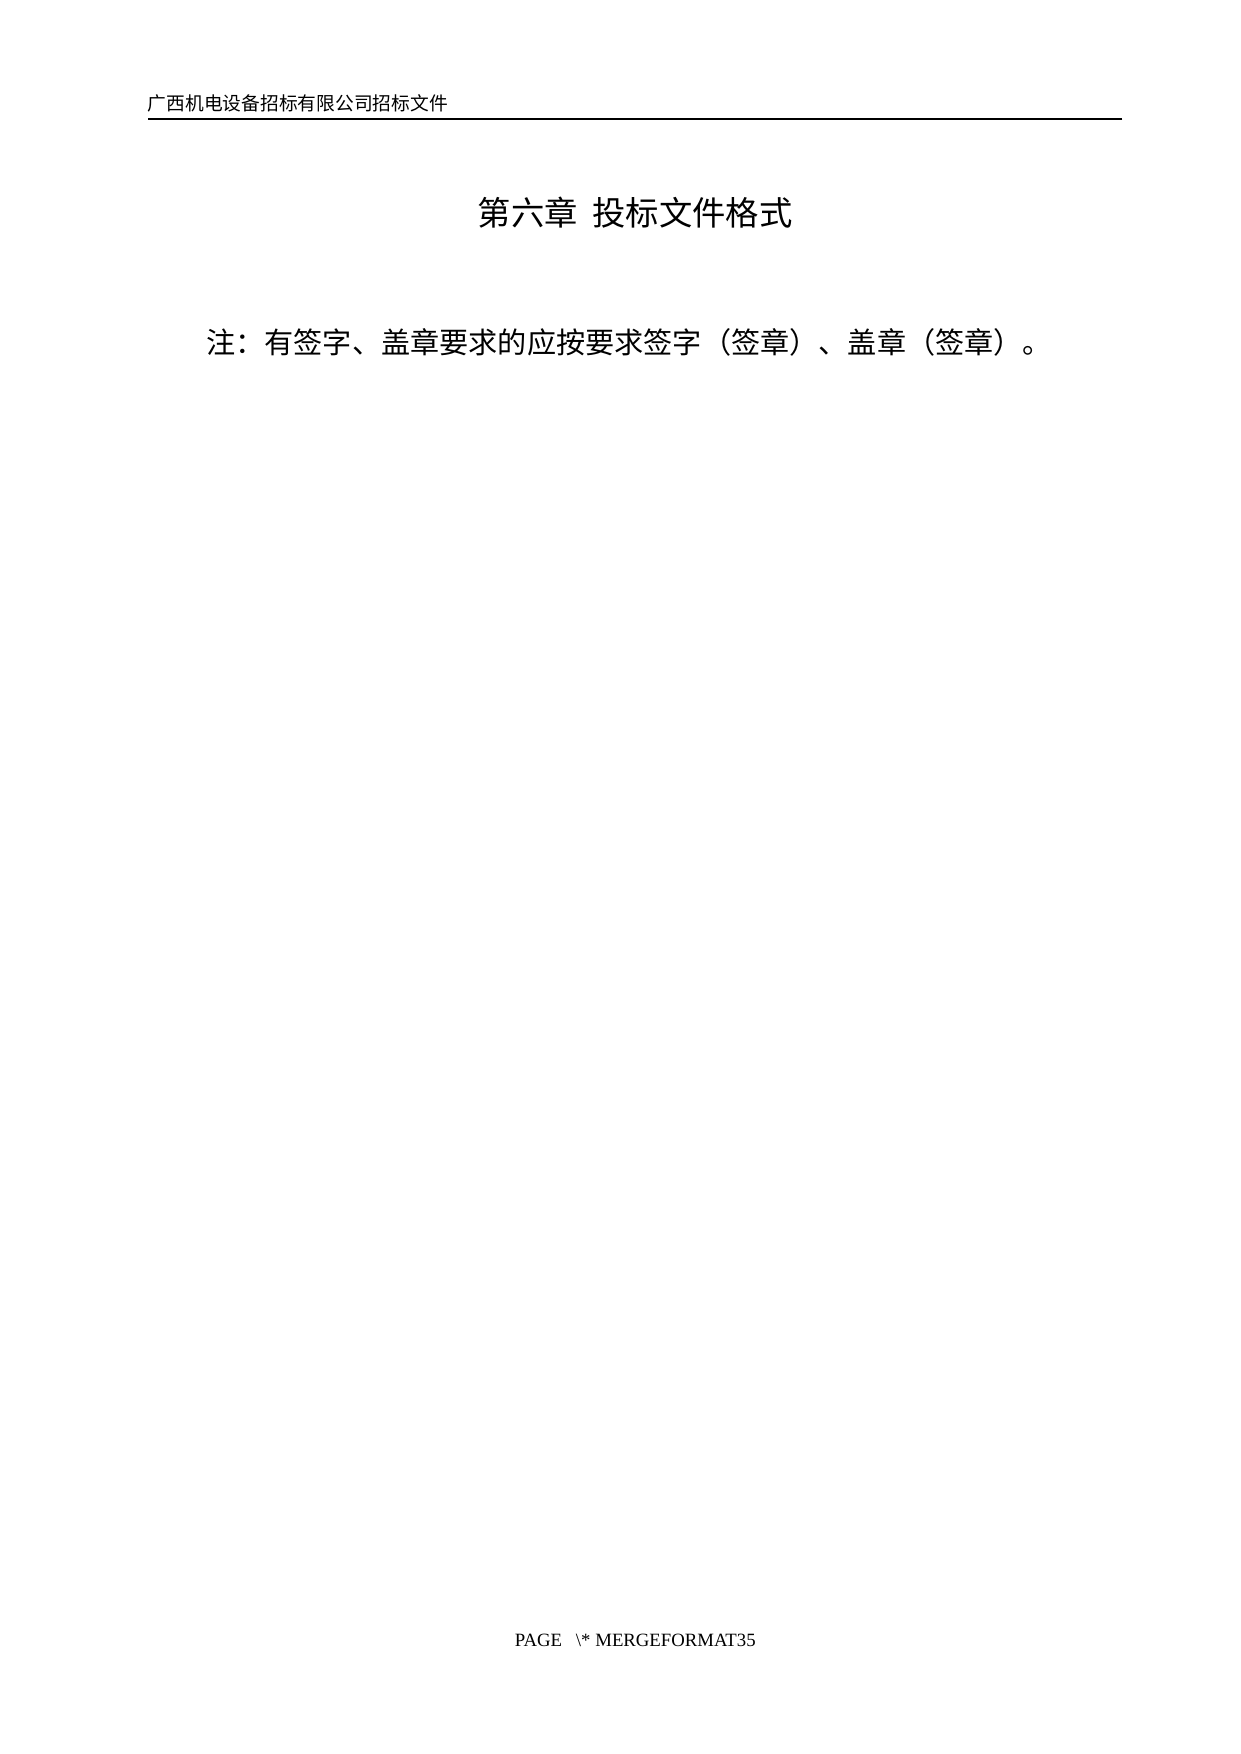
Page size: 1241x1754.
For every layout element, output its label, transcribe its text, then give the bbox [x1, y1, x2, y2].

text 第六章 投标文件格式 [148, 198, 1122, 232]
text 注：有签字、盖章要求的应按要求签字（签章）、盖章（签章）。 [148, 311, 1122, 363]
